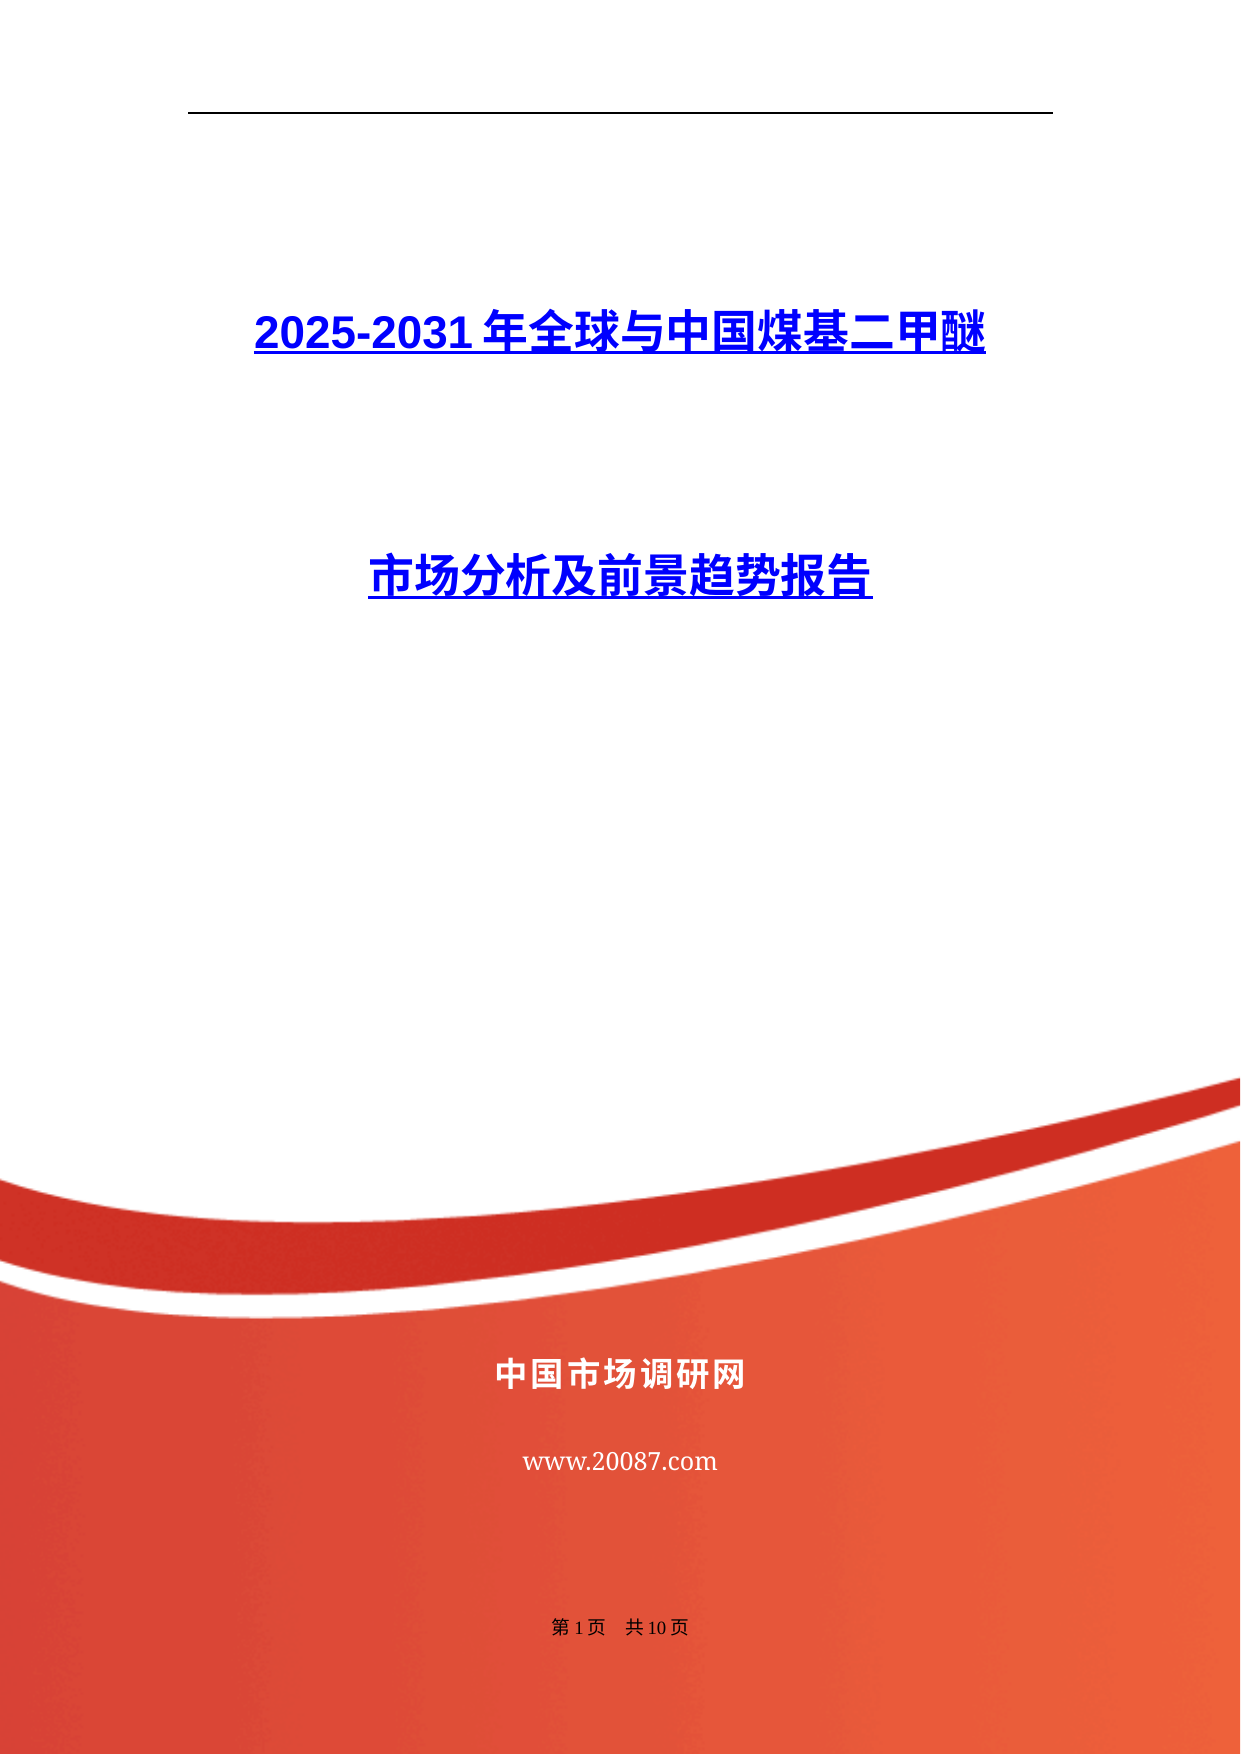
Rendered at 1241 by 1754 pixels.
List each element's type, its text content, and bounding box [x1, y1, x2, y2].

table_header 2025-2031年全球与中国煤基二甲醚市场分析及前景趋势报告 [188, 207, 1053, 773]
picture [0, 1006, 1241, 1754]
text www.20087.com [187, 1428, 1053, 1493]
subtitle 中国市场调研网 [187, 1339, 1053, 1404]
